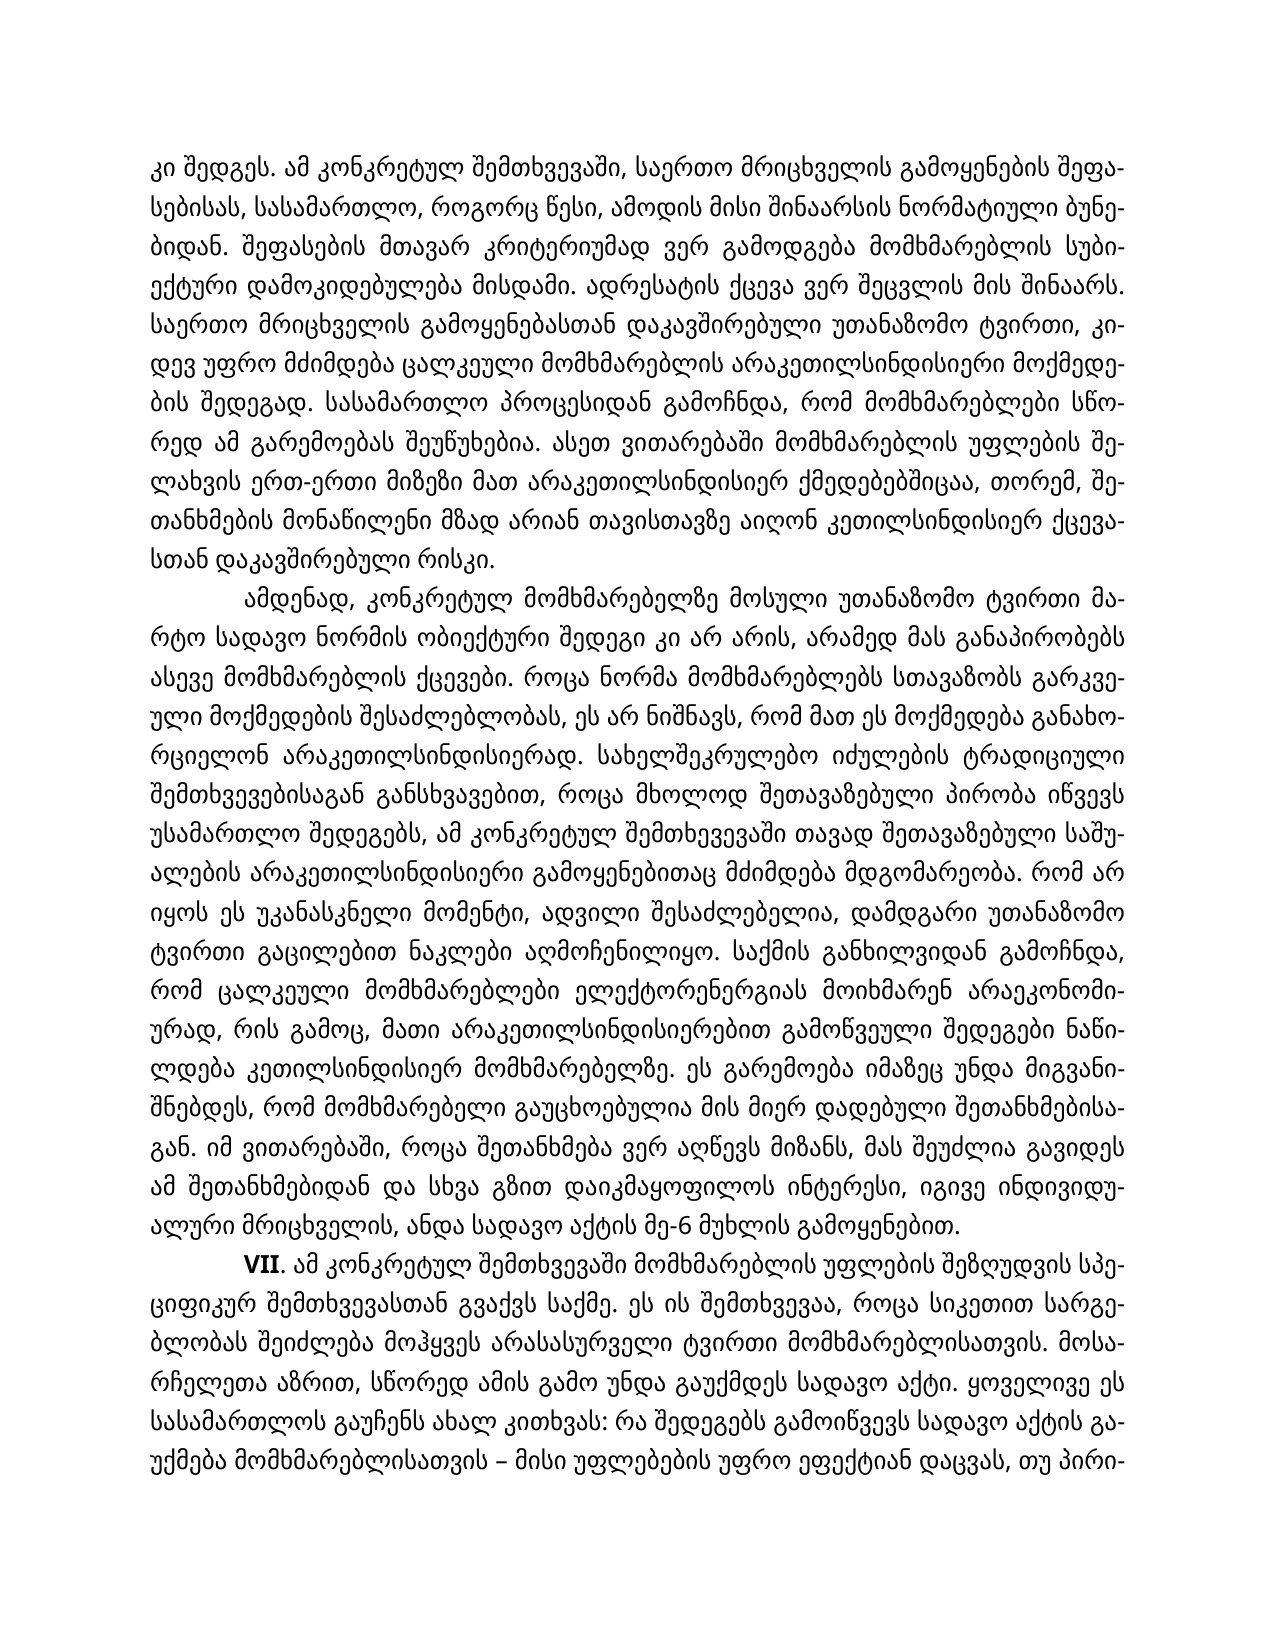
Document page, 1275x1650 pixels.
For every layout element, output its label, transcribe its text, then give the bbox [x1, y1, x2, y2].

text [150, 1247, 1125, 1477]
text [150, 150, 1125, 576]
text ამდენად, კონკრეტულ მომხმარებელზე მოსული უთანაზომო ტვირთი მარტო სადავო ნორმის ობიექტური შედეგი კი არ არის, არამედ მას განაპირობებს ასევე მომხმარებლის ქცევები. როცა ნორმა მომხმარებლებს სთავაზობს გარკვეული მოქმედების შესაძლებლობას, ეს არ ნიშნავს, რომ მათ ეს მოქმედება განახორციელონ არაკეთილსინდისიერად. სახელშეკრულებო იძულების ტრადიციული შემთხვევებისაგან განსხვავებით, როცა მხოლოდ შეთავაზებული პირობა იწვევს უსამართლო შედეგებს, ამ კონკრეტულ შემთხევევაში თავად შეთავაზებული საშუალების არაკეთილსინდისიერი გამოყენებითაც მძიმდება მდგომარეობა. რომ არ იყოს ეს უკანასკნელი მომენტი, ადვილი შესაძლებელია, დამდგარი უთანაზომო ტვირთი გაცილებით ნაკლები აღმოჩენილიყო. საქმის განხილვიდან გამოჩნდა, რომ ცალკეული მომხმარებლები ელექტორენერგიას მოიხმარენ არაეკონომიურად, რის გამოც, მათი არაკეთილსინდისიერებით გამოწვეული შედეგები ნაწილდება კეთილსინდისიერ მომხმარებელზე. ეს გარემოება იმაზეც უნდა მიგვანიშნებდეს, რომ მომხმარებელი გაუცხოებულია მის მიერ დადებული შეთანხმებისაგან. იმ ვითარებაში, როცა შეთანხმება ვერ აღწევს მიზანს, მას შეუძლია გავიდეს ამ შეთანხმებიდან და სხვა გზით დაიკმაყოფილოს ინტერესი, იგივე ინდივიდუალური მრიცხველის, ანდა სადავო აქტის მე-6 მუხლის გამოყენებით. [150, 581, 1125, 1242]
